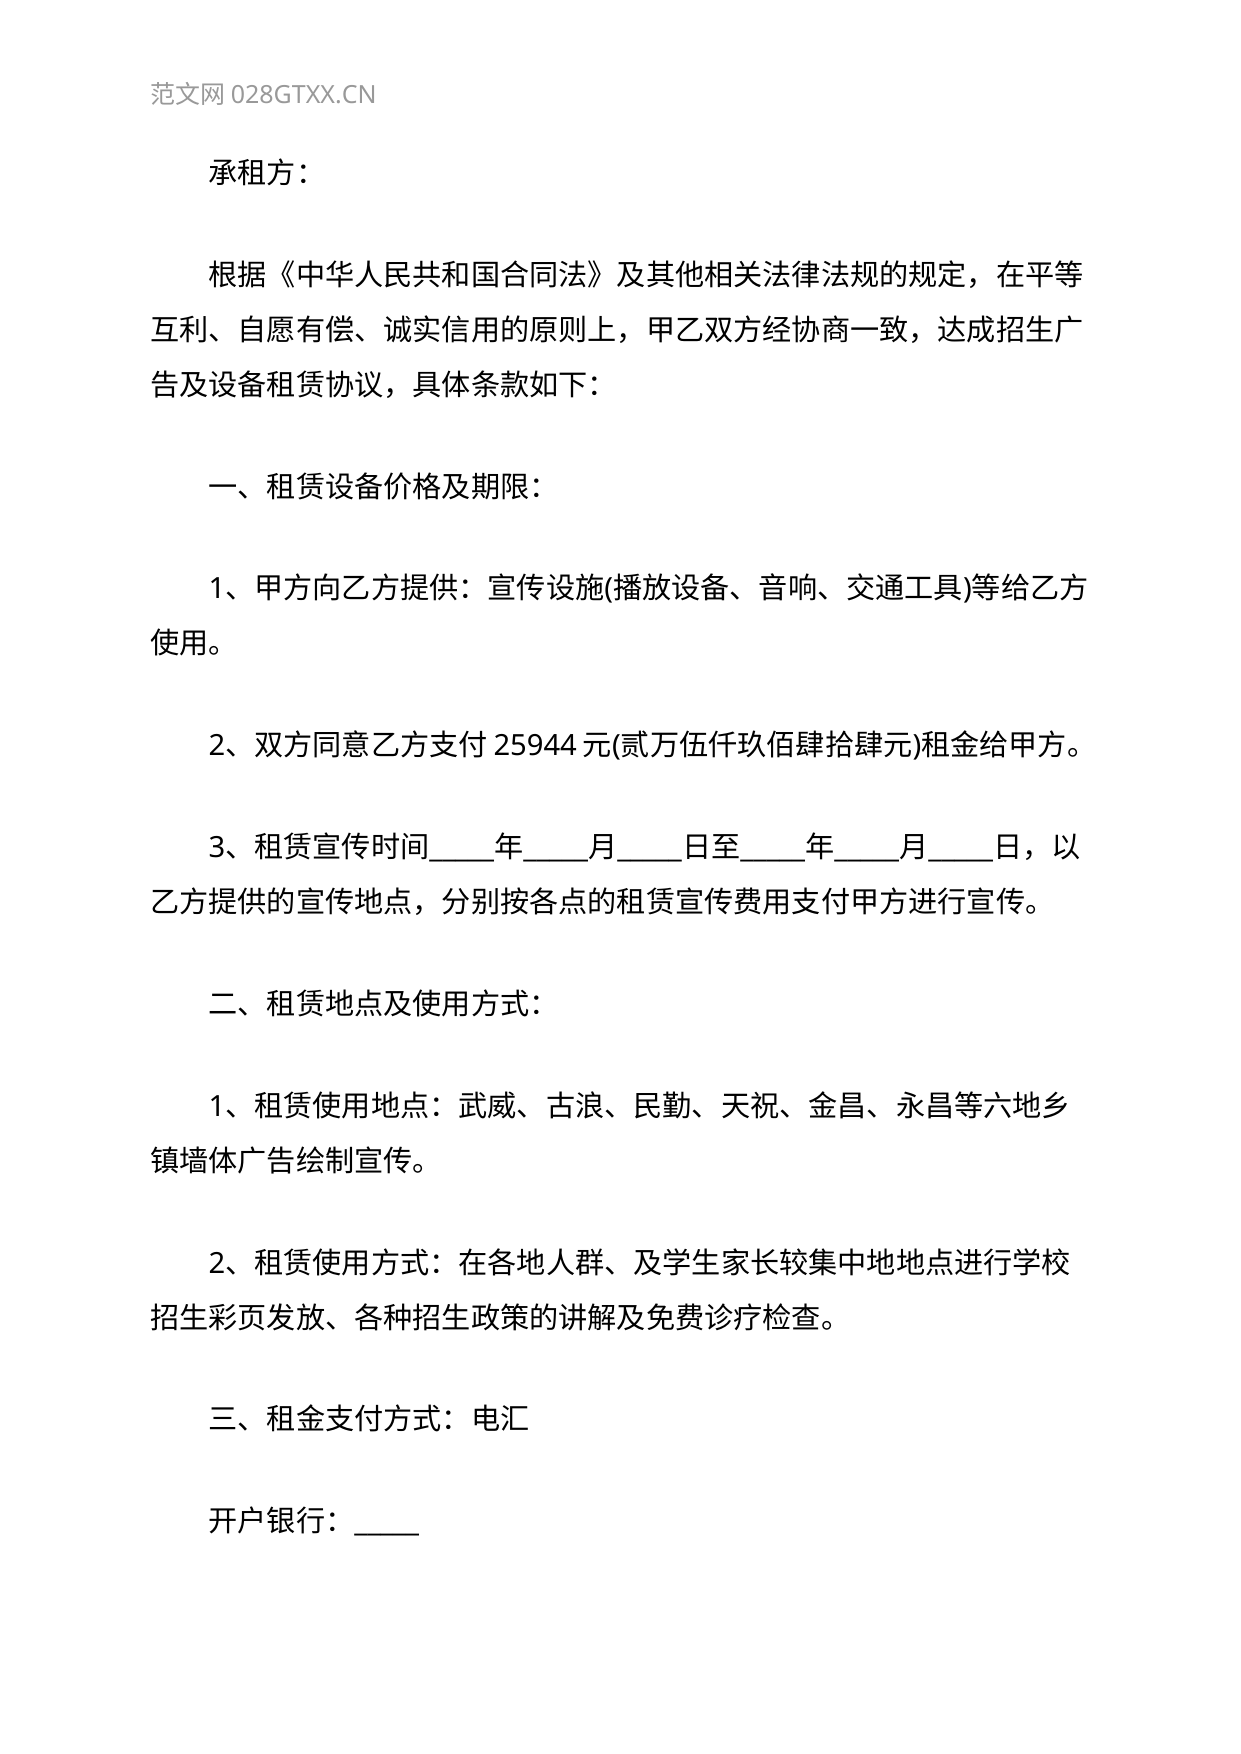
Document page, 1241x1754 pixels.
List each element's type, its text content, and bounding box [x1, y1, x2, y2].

text 三、租金支付方式：电汇 [150, 1396, 1090, 1438]
text 3、租赁宣传时间_____年_____月_____日至_____年_____月_____日，以乙方提供的宣传地点，分别按各点的租赁宣传费用支付甲方进行宣传。 [150, 824, 1090, 921]
text 一、租赁设备价格及期限： [150, 463, 1090, 506]
text 2、双方同意乙方支付25944元(贰万伍仟玖佰肆拾肆元)租金给甲方。 [150, 722, 1090, 764]
text 根据《中华人民共和国合同法》及其他相关法律法规的规定，在平等互利、自愿有偿、诚实信用的原则上，甲乙双方经协商一致，达成招生广告及设备租赁协议，具体条款如下： [150, 252, 1090, 404]
text 承租方： [150, 150, 1090, 192]
text 开户银行：_____ [150, 1498, 1090, 1540]
text 2、租赁使用方式：在各地人群、及学生家长较集中地地点进行学校招生彩页发放、各种招生政策的讲解及免费诊疗检查。 [150, 1239, 1090, 1336]
text 二、租赁地点及使用方式： [150, 981, 1090, 1023]
text 1、甲方向乙方提供：宣传设施(播放设备、音响、交通工具)等给乙方使用。 [150, 565, 1090, 662]
text 1、租赁使用地点：武威、古浪、民勤、天祝、金昌、永昌等六地乡镇墙体广告绘制宣传。 [150, 1082, 1090, 1180]
